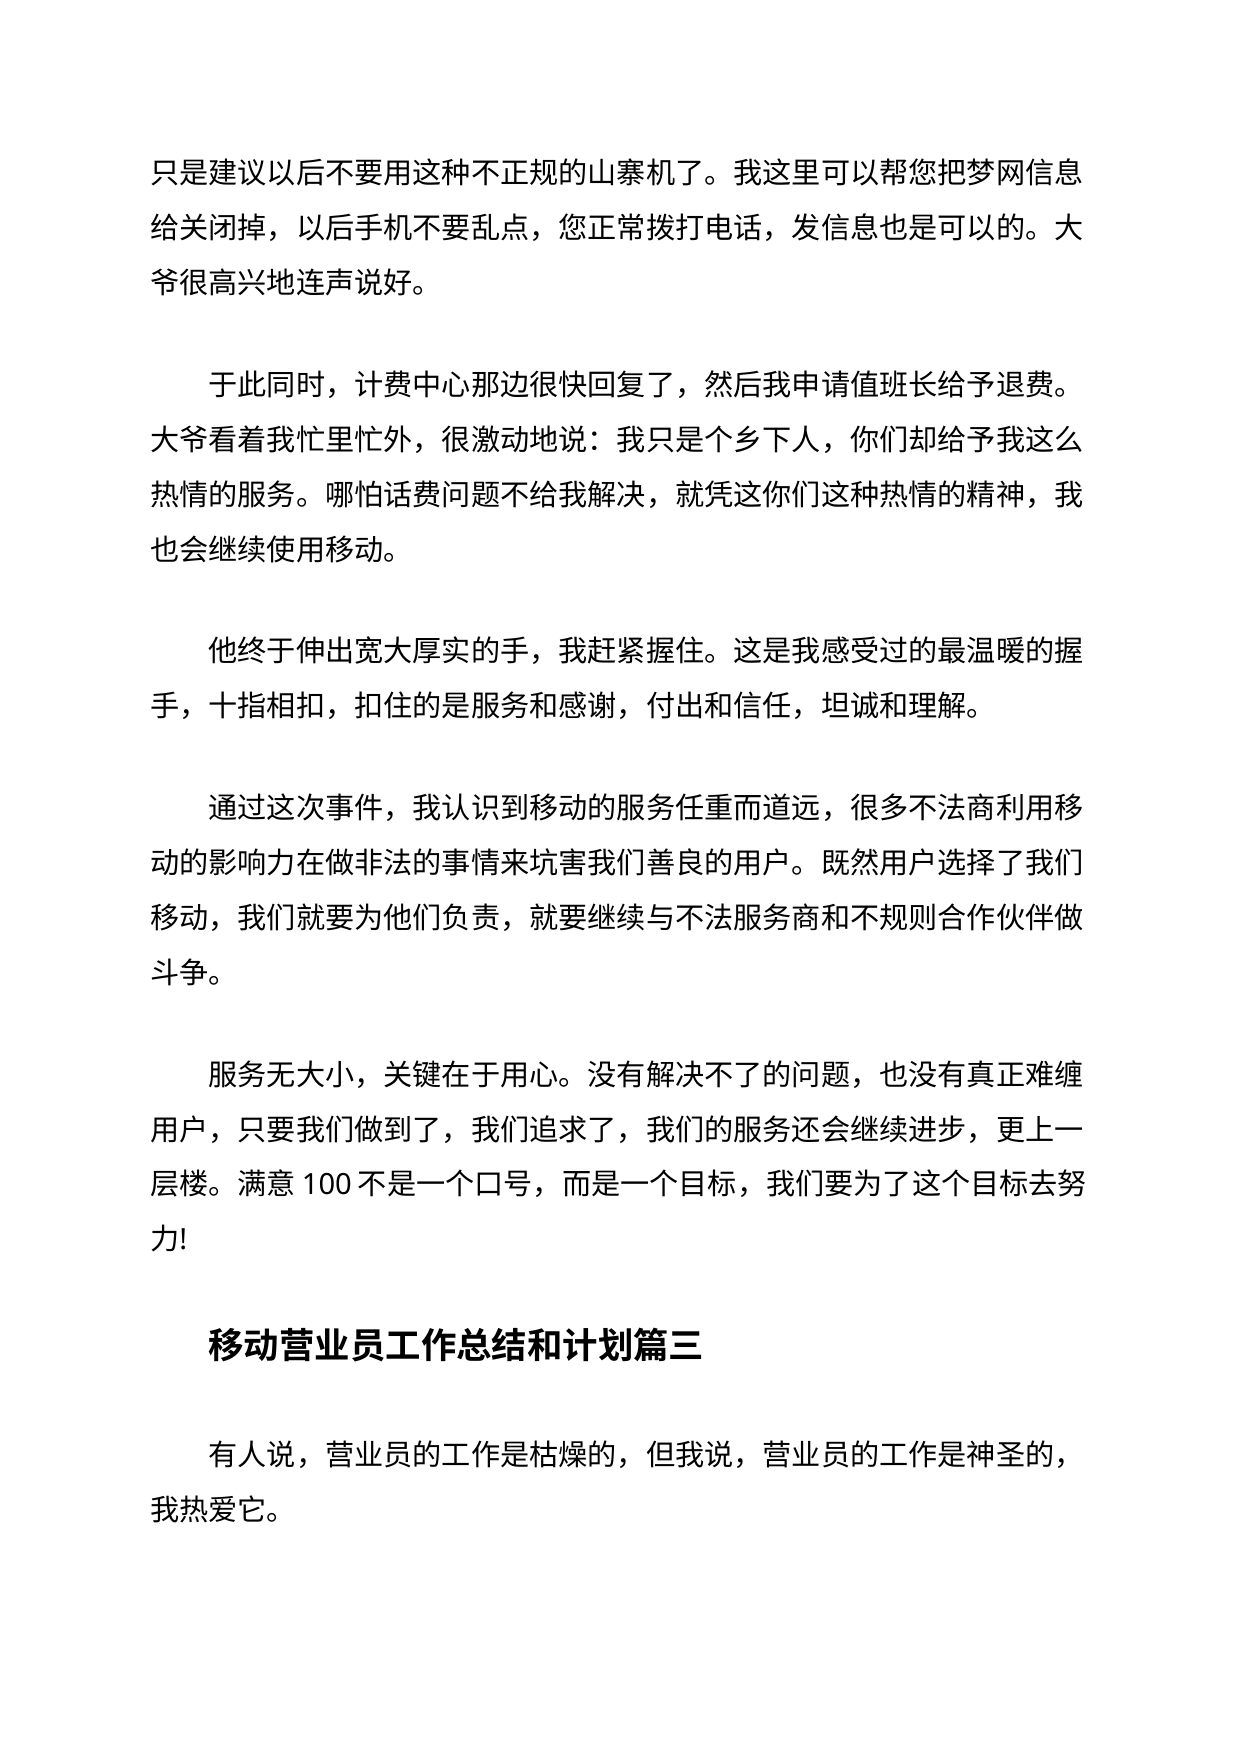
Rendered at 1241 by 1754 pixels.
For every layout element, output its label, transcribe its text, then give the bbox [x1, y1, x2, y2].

text 有人说，营业员的工作是枯燥的，但我说，营业员的工作是神圣的，我热爱它。 [150, 1431, 1090, 1528]
text 通过这次事件，我认识到移动的服务任重而道远，很多不法商利用移动的影响力在做非法的事情来坑害我们善良的用户。既然用户选择了我们移动，我们就要为他们负责，就要继续与不法服务商和不规则合作伙伴做斗争。 [150, 785, 1090, 992]
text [150, 150, 1090, 302]
text 他终于伸出宽大厚实的手，我赶紧握住。这是我感受过的最温暖的握手，十指相扣，扣住的是服务和感谢，付出和信任，坦诚和理解。 [150, 628, 1090, 725]
text 于此同时，计费中心那边很快回复了，然后我申请值班长给予退费。大爷看着我忙里忙外，很激动地说：我只是个乡下人，你们却给予我这么热情的服务。哪怕话费问题不给我解决，就凭这你们这种热情的精神，我也会继续使用移动。 [150, 362, 1090, 568]
text 服务无大小，关键在于用心。没有解决不了的问题，也没有真正难缠用户，只要我们做到了，我们追求了，我们的服务还会继续进步，更上一层楼。满意100不是一个口号，而是一个目标，我们要为了这个目标去努力! [150, 1051, 1090, 1258]
text 移动营业员工作总结和计划篇三 [150, 1318, 1090, 1369]
